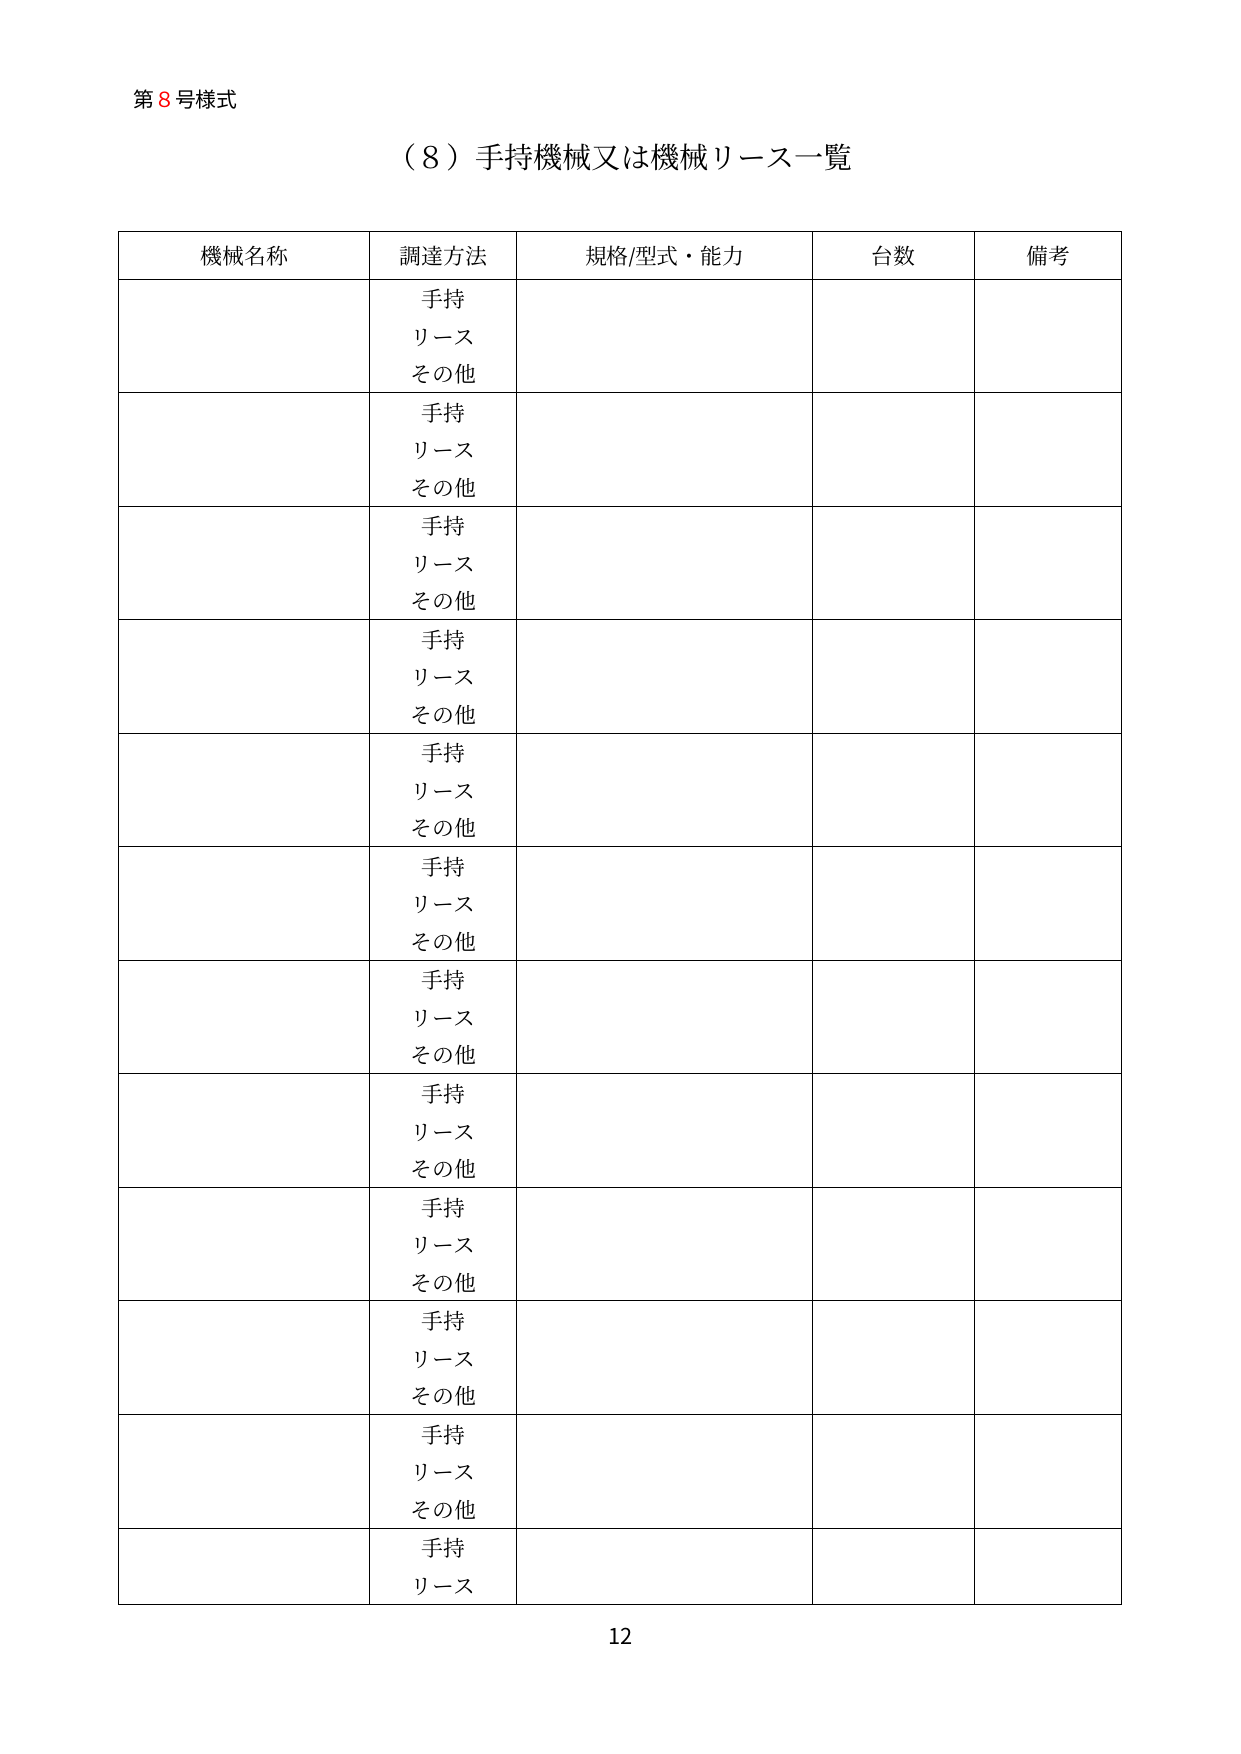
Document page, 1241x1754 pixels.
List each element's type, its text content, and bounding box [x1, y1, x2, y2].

table_cell [975, 280, 1121, 392]
text （８）手持機械又は機械リース一覧 [118, 119, 1122, 194]
table_cell [517, 961, 812, 1073]
table_cell 手持 リース その他 [370, 507, 516, 619]
table_cell [975, 393, 1121, 506]
table_header 調達方法 [370, 232, 516, 278]
table_cell [975, 1074, 1121, 1187]
table_cell [975, 1301, 1121, 1414]
table_cell [813, 280, 974, 392]
table_cell [813, 1529, 974, 1603]
table_cell [975, 847, 1121, 960]
table_cell [119, 1529, 369, 1603]
table_cell [119, 1415, 369, 1527]
table_header 規格/型式・能力 [517, 232, 812, 278]
table_cell [119, 393, 369, 506]
table_cell 手持 リース その他 [370, 1301, 516, 1414]
table_header 台数 [813, 232, 974, 278]
table_cell [813, 1074, 974, 1187]
table_cell [517, 847, 812, 960]
table_cell [975, 1529, 1121, 1603]
table_cell [517, 393, 812, 506]
table_cell 手持 リース その他 [370, 847, 516, 960]
table_cell 手持 リース その他 [370, 1529, 516, 1603]
table_cell [975, 507, 1121, 619]
table_cell 手持 リース その他 [370, 1074, 516, 1187]
table_cell [119, 1074, 369, 1187]
table_cell [119, 280, 369, 392]
table_cell [517, 620, 812, 733]
table_cell [119, 1301, 369, 1414]
table_cell [119, 734, 369, 846]
table_cell [813, 1415, 974, 1527]
table_cell [517, 1188, 812, 1300]
table_cell [517, 1415, 812, 1527]
table_cell [975, 961, 1121, 1073]
table_cell [119, 507, 369, 619]
table_cell [975, 620, 1121, 733]
table_cell [813, 507, 974, 619]
table_cell [517, 507, 812, 619]
table_cell [975, 734, 1121, 846]
table_cell 手持 リース その他 [370, 1188, 516, 1300]
table_cell [517, 734, 812, 846]
table_cell [975, 1188, 1121, 1300]
table_header 機械名称 [119, 232, 369, 278]
table_cell 手持 リース その他 [370, 280, 516, 392]
table_cell [517, 1301, 812, 1414]
table_cell 手持 リース その他 [370, 734, 516, 846]
table_cell [813, 961, 974, 1073]
table_cell 手持 リース その他 [370, 393, 516, 506]
table_cell [119, 620, 369, 733]
table_cell [517, 1529, 812, 1603]
table_cell 手持 リース その他 [370, 1415, 516, 1527]
table_cell [119, 847, 369, 960]
table_cell [813, 393, 974, 506]
table_cell [119, 1188, 369, 1300]
table_cell [813, 1188, 974, 1300]
table_cell [813, 1301, 974, 1414]
table_cell 手持 リース その他 [370, 961, 516, 1073]
table_cell 手持 リース その他 [370, 620, 516, 733]
table_cell [813, 620, 974, 733]
table_cell [517, 1074, 812, 1187]
table_cell [517, 280, 812, 392]
table_cell [813, 734, 974, 846]
table_cell [119, 961, 369, 1073]
table_cell [975, 1415, 1121, 1527]
table_cell [813, 847, 974, 960]
table_header 備考 [975, 232, 1121, 278]
